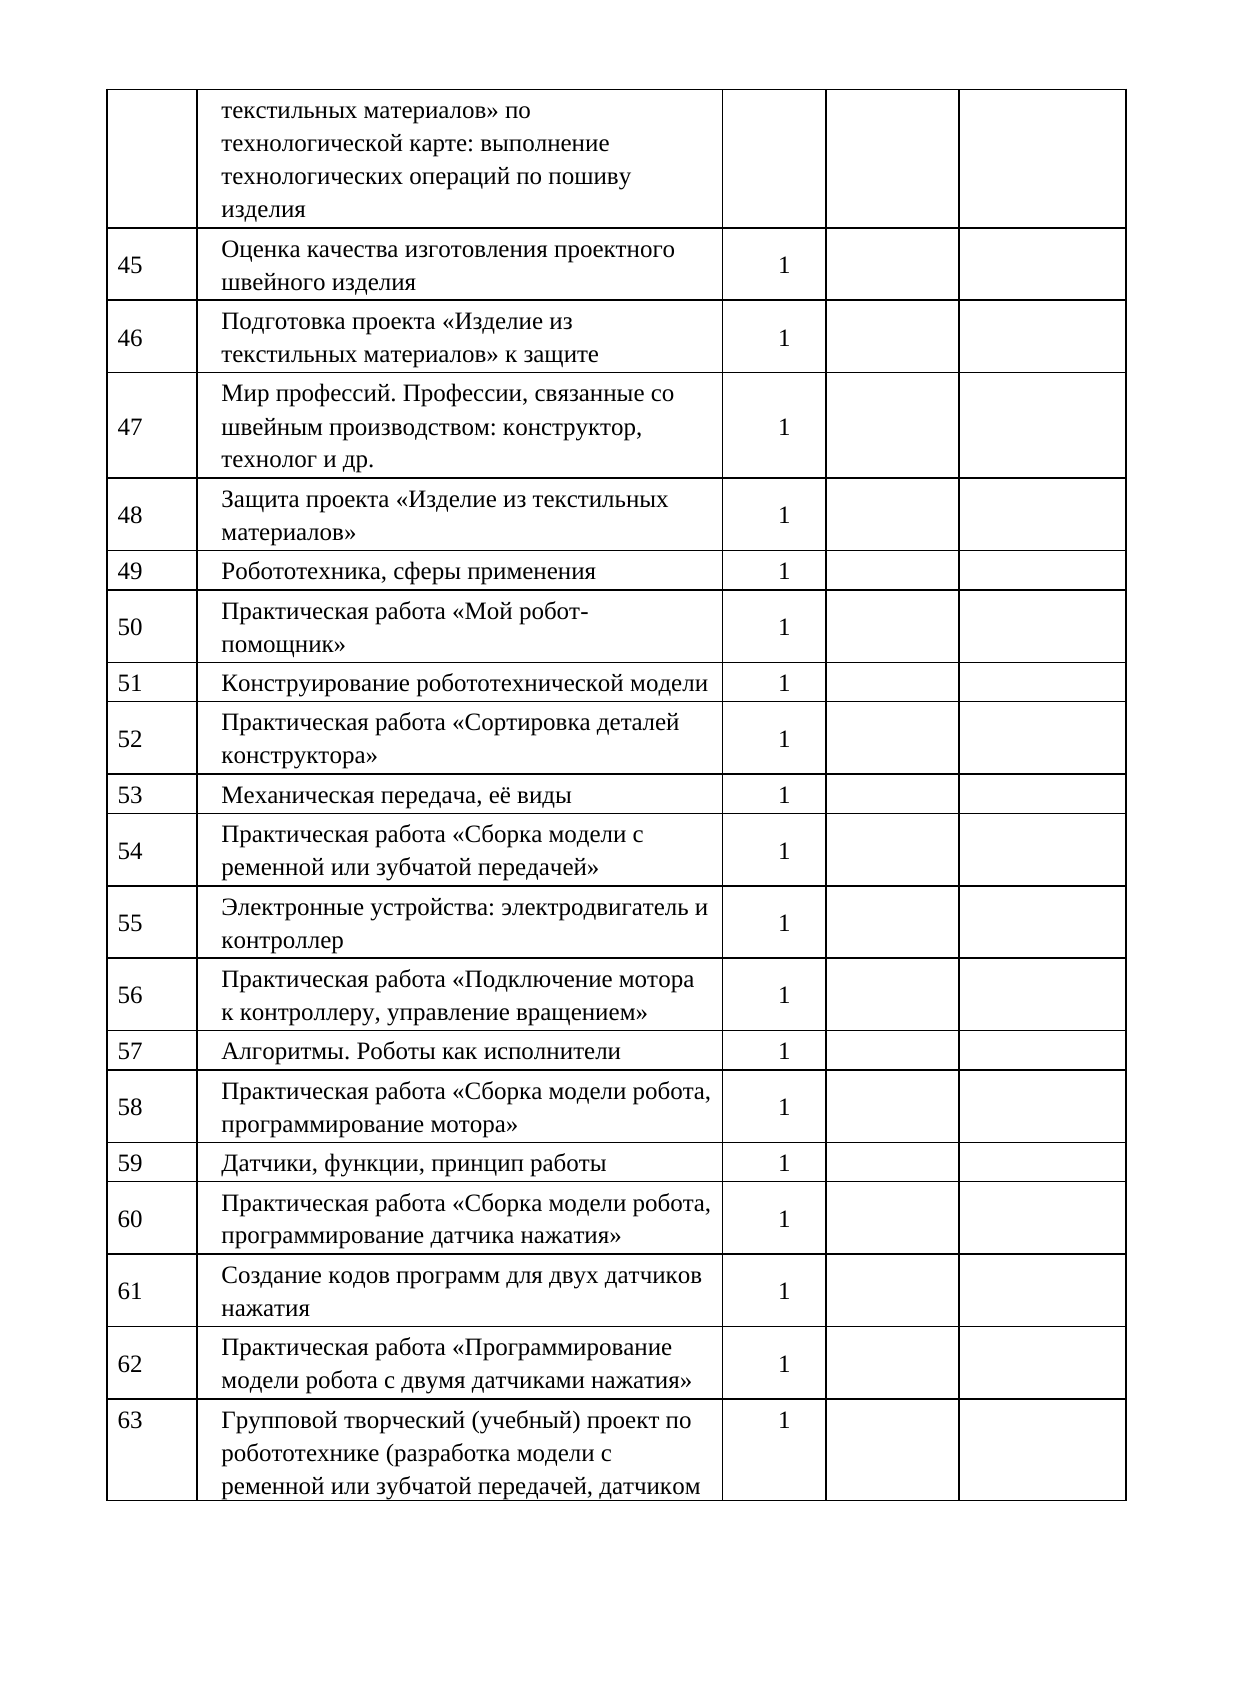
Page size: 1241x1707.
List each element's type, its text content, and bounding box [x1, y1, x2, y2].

table_cell Алгоритмы. Роботы как исполнители [198, 1031, 722, 1069]
table_cell Мир профессий. Профессии, связанные со швейным производством: конструктор, технолог и др. [198, 373, 722, 477]
table_cell 61 [108, 1255, 196, 1326]
table_cell Подготовка проекта «Изделие из текстильных материалов» к защите [198, 301, 722, 372]
table_cell [960, 1031, 1125, 1069]
table_cell 1 [723, 887, 825, 957]
table_cell 54 [108, 814, 196, 885]
table_cell Практическая работа «Сортировка деталей конструктора» [198, 702, 722, 773]
table_cell 48 [108, 479, 196, 549]
table_cell 1 [723, 1031, 825, 1069]
table_cell Практическая работа «Сборка модели робота, программирование датчика нажатия» [198, 1182, 722, 1253]
table_cell [827, 591, 958, 661]
table_cell [827, 1182, 958, 1253]
table_cell Практическая работа «Сборка модели робота, программирование мотора» [198, 1071, 722, 1141]
table_cell Создание кодов программ для двух датчиков нажатия [198, 1255, 722, 1326]
table_cell [960, 814, 1125, 885]
table_cell 63 [108, 1400, 196, 1499]
table_cell [827, 551, 958, 589]
table_cell 1 [723, 1255, 825, 1326]
table_cell [960, 373, 1125, 477]
table_cell 1 [723, 551, 825, 589]
table_cell [827, 301, 958, 372]
table_cell 49 [108, 551, 196, 589]
table_cell [960, 1327, 1125, 1398]
table_cell [960, 551, 1125, 589]
table_cell 45 [108, 229, 196, 299]
table_cell 1 [723, 814, 825, 885]
table_cell 1 [723, 663, 825, 701]
table_cell 46 [108, 301, 196, 372]
table_cell 62 [108, 1327, 196, 1398]
table_cell 44 [108, 90, 196, 227]
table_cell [198, 90, 722, 227]
table_cell [960, 301, 1125, 372]
table_cell 57 [108, 1031, 196, 1069]
table_cell Механическая передача, её виды [198, 775, 722, 812]
table_cell [827, 1327, 958, 1398]
table_cell 52 [108, 702, 196, 773]
table_cell [960, 1182, 1125, 1253]
table_cell 1 [723, 1182, 825, 1253]
table_cell 53 [108, 775, 196, 812]
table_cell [198, 1400, 722, 1499]
table_cell [960, 959, 1125, 1030]
table_cell [827, 702, 958, 773]
table_cell 50 [108, 591, 196, 661]
table_cell Датчики, функции, принцип работы [198, 1143, 722, 1181]
table_cell [960, 1400, 1125, 1499]
table_cell 1 [723, 90, 825, 227]
table_cell [827, 814, 958, 885]
table_cell Оценка качества изготовления проектного швейного изделия [198, 229, 722, 299]
table_cell [827, 775, 958, 812]
table_cell [827, 1255, 958, 1326]
table_cell [960, 479, 1125, 549]
table_cell Практическая работа «Сборка модели с ременной или зубчатой передачей» [198, 814, 722, 885]
table_cell Защита проекта «Изделие из текстильных материалов» [198, 479, 722, 549]
table_cell 1 [723, 1400, 825, 1499]
table_cell [827, 1143, 958, 1181]
table_cell [827, 229, 958, 299]
table_cell [827, 1071, 958, 1141]
table_cell 1 [723, 1327, 825, 1398]
table_cell 55 [108, 887, 196, 957]
table_cell 1 [723, 301, 825, 372]
table_cell [960, 229, 1125, 299]
table_cell [827, 663, 958, 701]
table_cell 1 [723, 959, 825, 1030]
table_cell 1 [723, 373, 825, 477]
table_cell 1 [723, 702, 825, 773]
table_cell 1 [723, 479, 825, 549]
table_cell 59 [108, 1143, 196, 1181]
table_cell [827, 887, 958, 957]
table_cell Робототехника, сферы применения [198, 551, 722, 589]
table_cell Практическая работа «Подключение мотора к контроллеру, управление вращением» [198, 959, 722, 1030]
table_cell [960, 1071, 1125, 1141]
table_cell 51 [108, 663, 196, 701]
table_cell [960, 775, 1125, 812]
table_cell 1 [723, 229, 825, 299]
table_cell 1 [723, 775, 825, 812]
table_cell 1 [723, 1071, 825, 1141]
table_cell [960, 1255, 1125, 1326]
table_cell [827, 1031, 958, 1069]
table_cell [960, 702, 1125, 773]
table_cell 60 [108, 1182, 196, 1253]
table_cell 56 [108, 959, 196, 1030]
table_cell 47 [108, 373, 196, 477]
table_cell [960, 591, 1125, 661]
table_cell [827, 90, 958, 227]
table_cell [960, 90, 1125, 227]
table_cell 1 [723, 591, 825, 661]
table_cell 58 [108, 1071, 196, 1141]
table_cell [827, 1400, 958, 1499]
table_cell [960, 1143, 1125, 1181]
table_cell Практическая работа «Программирование модели робота с двумя датчиками нажатия» [198, 1327, 722, 1398]
table_cell [960, 663, 1125, 701]
table_cell 1 [723, 1143, 825, 1181]
table_cell Практическая работа «Мой робот-помощник» [198, 591, 722, 661]
table_cell Конструирование робототехнической модели [198, 663, 722, 701]
table_cell [960, 887, 1125, 957]
table_cell [827, 479, 958, 549]
table_cell [827, 373, 958, 477]
table_cell Электронные устройства: электродвигатель и контроллер [198, 887, 722, 957]
table_cell [827, 959, 958, 1030]
